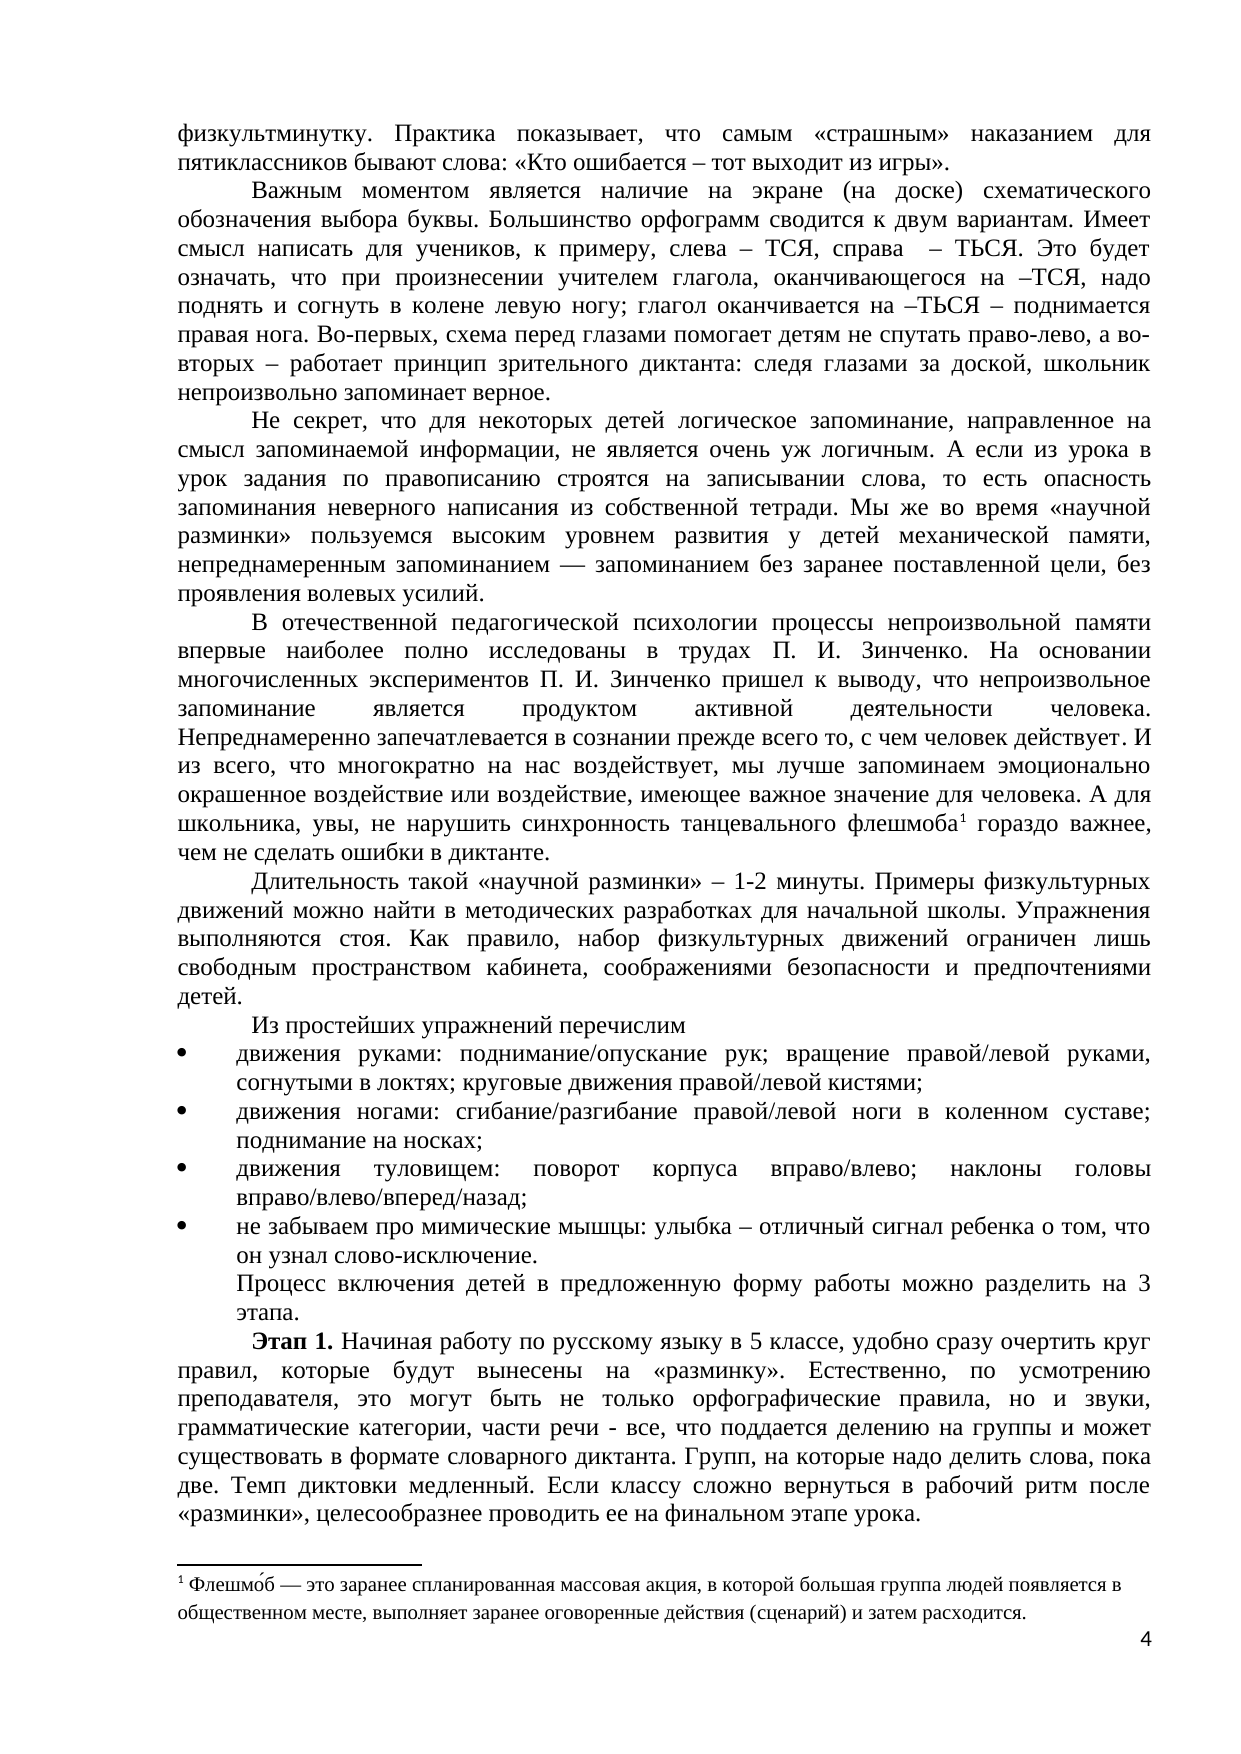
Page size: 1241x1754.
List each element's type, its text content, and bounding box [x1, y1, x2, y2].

text Важным моментом является наличие на экране (на доске) схематического обозначения выбора буквы. Большинство орфограмм сводится к двум вариантам. Имеет смысл написать для учеников, к примеру, слева – ТСЯ, справа – ТЬСЯ. Это будет означать, что при произнесении учителем глагола, оканчивающегося на –ТСЯ, надо поднять и согнуть в колене левую ногу; глагол оканчивается на –ТЬСЯ – поднимается правая нога. Во-первых, схема перед глазами помогает детям не спутать право-лево, а во-вторых – работает принцип зрительного диктанта: следя глазами за доской, школьник непроизвольно запоминает верное. [177, 176, 1152, 406]
list не забываем про мимические мышцы: улыбка – отличный сигнал ребенка о том, что он узнал слово-исключение. [177, 1211, 1152, 1268]
text В отечественной педагогической психологии процессы непроизвольной памяти впервые наиболее полно исследованы в трудах П. И. Зинченко. На основании многочисленных экспериментов П. И. Зинченко пришел к выводу, что непроизвольное запоминание является продуктом активной деятельности человека. Непреднамеренно запечатлевается в сознании прежде всего то, с чем человек действует. И из всего, что многократно на нас воздействует, мы лучше запоминаем эмоционально окрашенное воздействие или воздействие, имеющее важное значение для человека. А для школьника, увы, не нарушить синхронность танцевального флешмоба гораздо важнее, чем не сделать ошибки в диктанте. [177, 607, 1152, 866]
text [177, 118, 1152, 176]
list движения руками: поднимание/опускание рук; вращение правой/левой руками, согнутыми в локтях; круговые движения правой/левой кистями; [177, 1038, 1152, 1096]
text Длительность такой «научной разминки» – 1-2 минуты. Примеры физкультурных движений можно найти в методических разработках для начальной школы. Упражнения выполняются стоя. Как правило, набор физкультурных движений ограничен лишь свободным пространством кабинета, соображениями безопасности и предпочтениями детей. [177, 866, 1152, 1010]
text Не секрет, что для некоторых детей логическое запоминание, направленное на смысл запоминаемой информации, не является очень уж логичным. А если из урока в урок задания по правописанию строятся на записывании слова, то есть опасность запоминания неверного написания из собственной тетради. Мы же во время «научной разминки» пользуемся высоким уровнем развития у детей механической памяти, непреднамеренным запоминанием — запоминанием без заранее поставленной цели, без проявления волевых усилий. [177, 406, 1152, 607]
text Этап 1. Начиная работу по русскому языку в 5 классе, удобно сразу очертить круг правил, которые будут вынесены на «разминку». Естественно, по усмотрению преподавателя, это могут быть не только орфографические правила, но и звуки, грамматические категории, части речи - все, что поддается делению на группы и может существовать в формате словарного диктанта. Групп, на которые надо делить слова, пока две. Темп диктовки медленный. Если классу сложно вернуться в рабочий ритм после «разминки», целесообразнее проводить ее на финальном этапе урока. [177, 1326, 1152, 1527]
text Из простейших упражнений перечислим [177, 1010, 1152, 1038]
list движения ногами: сгибание/разгибание правой/левой ноги в коленном суставе; поднимание на носках; [177, 1096, 1152, 1153]
text Процесс включения детей в предложенную форму работы можно разделить на 3 этапа. [236, 1268, 1152, 1326]
list движения туловищем: поворот корпуса вправо/влево; наклоны головы вправо/влево/вперед/назад; [177, 1153, 1152, 1211]
